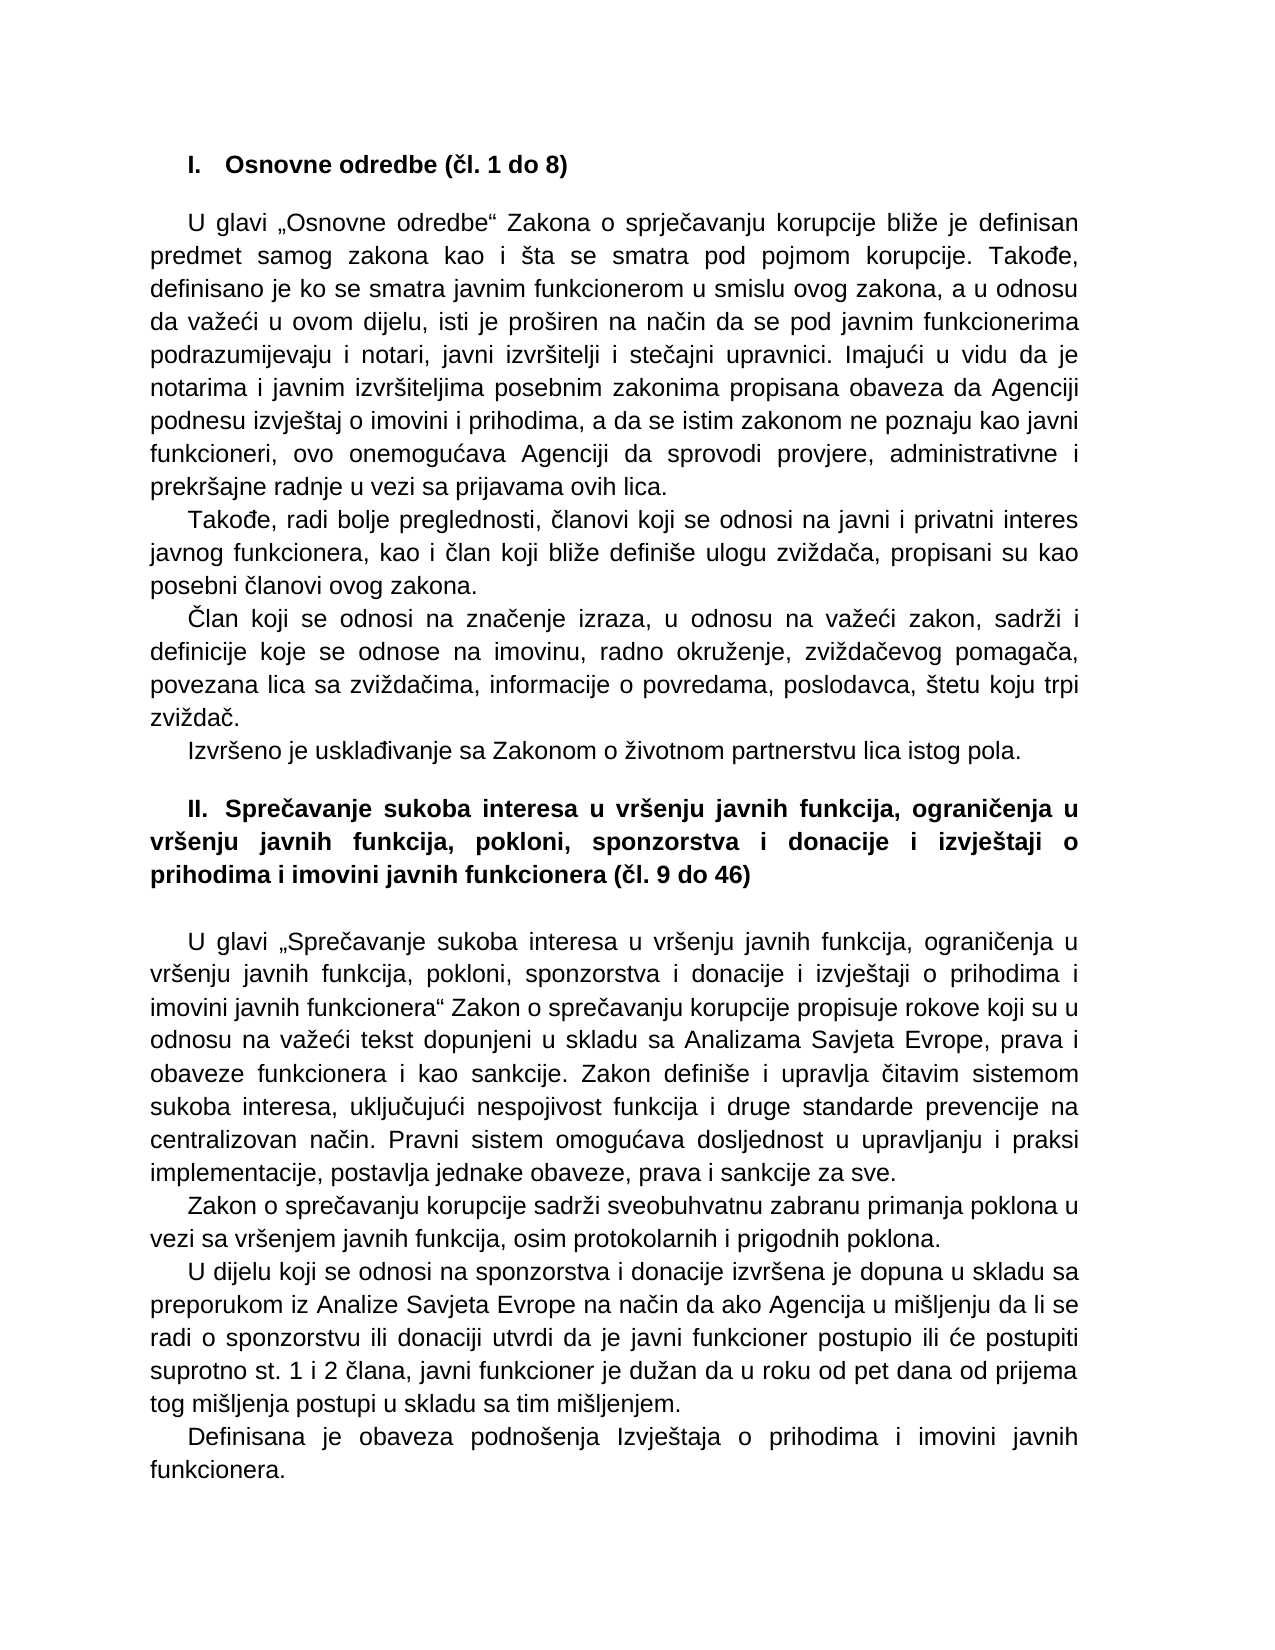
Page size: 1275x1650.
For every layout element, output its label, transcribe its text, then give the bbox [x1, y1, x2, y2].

text Izvršeno je usklađivanje sa Zakonom o životnom partnerstvu lica istog pola. [150, 736, 1080, 765]
text Član koji se odnosi na značenje izraza, u odnosu na važeći zakon, sadrži i definicije koje se odnose na imovinu, radno okruženje, zviždačevog pomagača, povezana lica sa zviždačima, informacije o povredama, poslodavca, štetu koju trpi zviždač. [150, 604, 1080, 732]
text Definisana je obaveza podnošenja Izvještaja o prihodima i imovini javnih funkcionera. [150, 1422, 1080, 1483]
list Osnovne odredbe (čl. 1 do 8) [150, 150, 1080, 179]
text U dijelu koji se odnosi na sponzorstva i donacije izvršena je dopuna u skladu sa preporukom iz Analize Savjeta Evrope na način da ako Agencija u mišljenju da li se radi o sponzorstvu ili donaciji utvrdi da je javni funkcioner postupio ili će postupiti suprotno st. 1 i 2 člana, javni funkcioner je dužan da u roku od pet dana od prijema tog mišljenja postupi u skladu sa tim mišljenjem. [150, 1257, 1080, 1417]
text Takođe, radi bolje preglednosti, članovi koji se odnosi na javni i privatni interes javnog funkcionera, kao i član koji bliže definiše ulogu zviždača, propisani su kao posebni članovi ovog zakona. [150, 505, 1080, 600]
list Sprečavanje sukoba interesa u vršenju javnih funkcija, ograničenja u vršenju javnih funkcija, pokloni, sponzorstva i donacije i izvještaji o prihodima i imovini javnih funkcionera (čl. 9 do 46) [150, 794, 1080, 889]
text U glavi „Sprečavanje sukoba interesa u vršenju javnih funkcija, ograničenja u vršenju javnih funkcija, pokloni, sponzorstva i donacije i izvještaji o prihodima i imovini javnih funkcionera“ Zakon o sprečavanju korupcije propisuje rokove koji su u odnosu na važeći tekst dopunjeni u skladu sa Analizama Savjeta Evrope, prava i obaveze funkcionera i kao sankcije. Zakon definiše i upravlja čitavim sistemom sukoba interesa, uključujući nespojivost funkcija i druge standarde prevencije na centralizovan način. Pravni sistem omogućava dosljednost u upravljanju i praksi implementacije, postavlja jednake obaveze, prava i sankcije za sve. [150, 926, 1080, 1186]
text Zakon o sprečavanju korupcije sadrži sveobuhvatnu zabranu primanja poklona u vezi sa vršenjem javnih funkcija, osim protokolarnih i prigodnih poklona. [150, 1191, 1080, 1252]
text U glavi „Osnovne odredbe“ Zakona o sprječavanju korupcije bliže je definisan predmet samog zakona kao i šta se smatra pod pojmom korupcije. Takođe, definisano je ko se smatra javnim funkcionerom u smislu ovog zakona, a u odnosu da važeći u ovom dijelu, isti je proširen na način da se pod javnim funkcionerima podrazumijevaju i notari, javni izvršitelji i stečajni upravnici. Imajući u vidu da je notarima i javnim izvršiteljima posebnim zakonima propisana obaveza da Agenciji podnesu izvještaj o imovini i prihodima, a da se istim zakonom ne poznaju kao javni funkcioneri, ovo onemogućava Agenciji da sprovodi provjere, administrativne i prekršajne radnje u vezi sa prijavama ovih lica. [150, 208, 1080, 501]
